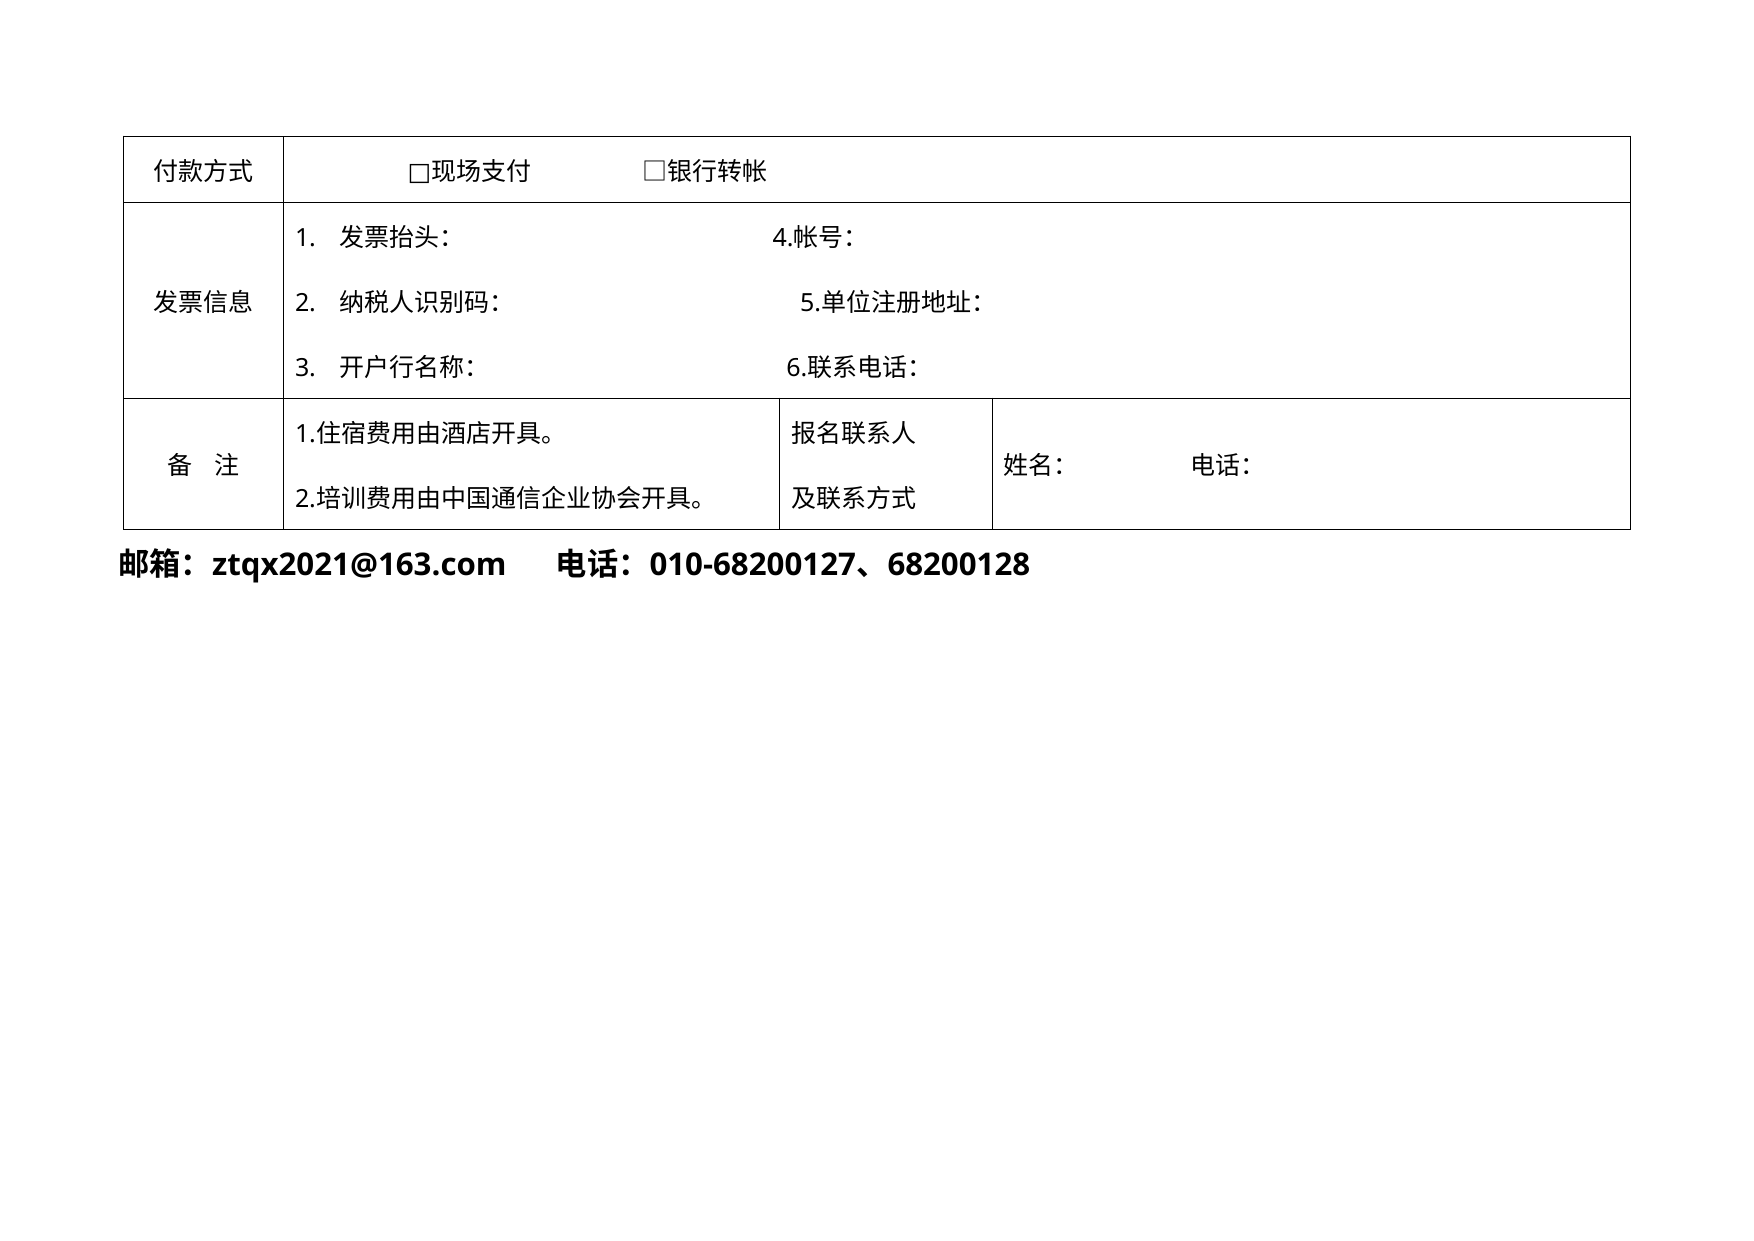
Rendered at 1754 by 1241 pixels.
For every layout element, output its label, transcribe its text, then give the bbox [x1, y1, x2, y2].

table_cell 付款方式 [124, 137, 283, 202]
table_cell 发票信息 [124, 203, 283, 398]
table_cell 报名联系人 及联系方式 [780, 399, 992, 529]
table_cell □现场支付 □银行转帐 [284, 137, 1630, 202]
table_cell 姓名： 电话： [993, 399, 1630, 529]
text 邮箱：ztqx2021@163.com 电话：010-68200127、68200128 [118, 530, 1636, 595]
table_cell 发票抬头： 4.帐号： 纳税人识别码： 5.单位注册地址： 开户行名称： 6.联系电话： [284, 203, 1630, 398]
table_cell 备 注 [124, 399, 283, 529]
table_cell 1.住宿费用由酒店开具。 2.培训费用由中国通信企业协会开具。 [284, 399, 779, 529]
